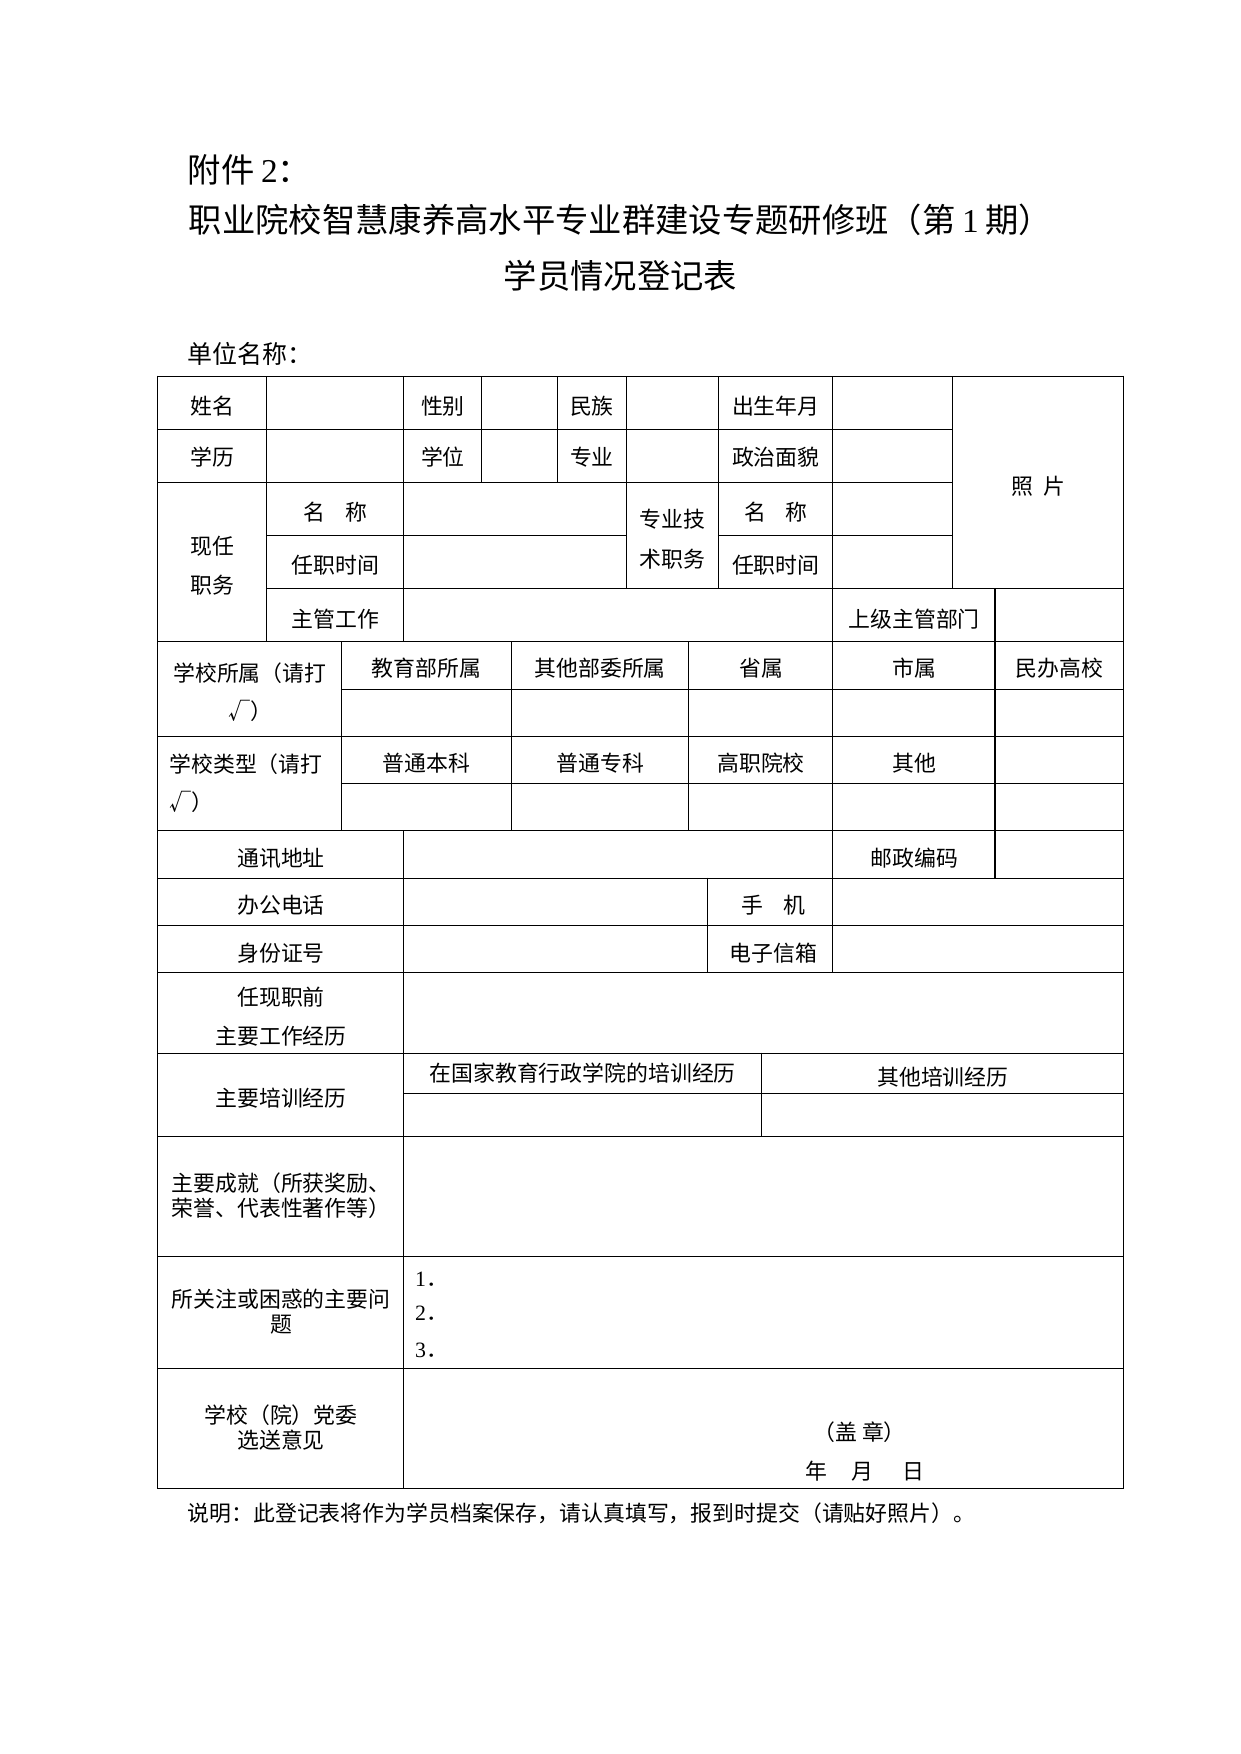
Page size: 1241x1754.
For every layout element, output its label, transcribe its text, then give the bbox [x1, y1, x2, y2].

table_cell 学校类型（请打√） [158, 737, 341, 830]
table_cell 学历 [158, 430, 266, 482]
table_cell [342, 784, 511, 830]
table_header [482, 377, 557, 429]
table_cell 1． 2． 3． [404, 1257, 1123, 1368]
table_cell 在国家教育行政学院的培训经历 [404, 1054, 761, 1093]
table_cell [762, 1094, 1123, 1136]
table_cell 名 称 [719, 483, 832, 535]
table_cell 专业 [558, 430, 626, 482]
table_cell 省属 [689, 642, 832, 688]
table_cell 普通本科 [342, 737, 511, 783]
table_header 出生年月 [719, 377, 832, 429]
table_cell [512, 784, 688, 830]
table_cell [404, 483, 626, 535]
table_cell [404, 926, 707, 972]
table_header 性别 [404, 377, 481, 429]
table_cell 专业技术职务 [627, 483, 718, 588]
table_header [267, 377, 403, 429]
table_cell 任职时间 [719, 536, 832, 588]
table_cell 主要培训经历 [158, 1054, 403, 1136]
table_header 民族 [558, 377, 626, 429]
text 附件2： [187, 136, 1053, 201]
table_cell [404, 879, 707, 925]
table_cell [342, 690, 511, 736]
table_cell 市属 [833, 642, 994, 688]
table_cell [996, 589, 1123, 641]
text 单位名称： [187, 313, 1053, 376]
table_cell [627, 430, 718, 482]
table_header 照 片 [953, 377, 1123, 588]
table_cell [404, 973, 1123, 1052]
table_cell [689, 784, 832, 830]
table_cell 主管工作 [267, 589, 403, 641]
table_cell 学位 [404, 430, 481, 482]
table_cell [833, 536, 952, 588]
text 职业院校智慧康养高水平专业群建设专题研修班（第1期） [187, 201, 1053, 240]
table_cell 教育部所属 [342, 642, 511, 688]
table_cell 学校（院）党委 选送意见 [158, 1369, 403, 1487]
table_cell [404, 1137, 1123, 1256]
table_cell 任职时间 [267, 536, 403, 588]
table_cell [404, 536, 626, 588]
table_cell [267, 430, 403, 482]
text 学员情况登记表 [187, 257, 1053, 296]
table_cell [833, 784, 994, 830]
table_cell 名 称 [267, 483, 403, 535]
table_cell 邮政编码 [833, 831, 994, 878]
table_cell [482, 430, 557, 482]
table_header [833, 377, 952, 429]
table_cell [689, 690, 832, 736]
table_cell 任现职前 主要工作经历 [158, 973, 403, 1052]
table_cell [996, 831, 1123, 878]
table_cell 办公电话 [158, 879, 403, 925]
table_cell 手 机 [708, 879, 832, 925]
table_cell 主要成就（所获奖励、荣誉、代表性著作等） [158, 1137, 403, 1256]
table_cell 电子信箱 [708, 926, 832, 972]
text 说明：此登记表将作为学员档案保存，请认真填写，报到时提交（请贴好照片）。 [187, 1489, 1053, 1530]
table_cell 普通专科 [512, 737, 688, 783]
table_cell 通讯地址 [158, 831, 403, 878]
table_header [627, 377, 718, 429]
table_cell 现任 职务 [158, 483, 266, 641]
table_cell [996, 690, 1123, 736]
table_cell [512, 690, 688, 736]
table_cell 政治面貌 [719, 430, 832, 482]
table_cell 身份证号 [158, 926, 403, 972]
table_cell [404, 831, 832, 878]
table_cell [833, 483, 952, 535]
table_cell 高职院校 [689, 737, 832, 783]
table_cell 其他 [833, 737, 994, 783]
table_cell [833, 430, 952, 482]
table_cell [833, 926, 1123, 972]
table_cell 其他部委所属 [512, 642, 688, 688]
table_cell [996, 737, 1123, 783]
table_cell [996, 784, 1123, 830]
table_header 姓名 [158, 377, 266, 429]
table_cell 民办高校 [996, 642, 1123, 688]
table_cell （盖 章） 年 月 日 [404, 1369, 1123, 1487]
table_cell 其他培训经历 [762, 1054, 1123, 1093]
table_cell 所关注或困惑的主要问题 [158, 1257, 403, 1368]
table_cell [833, 690, 994, 736]
table_cell [404, 1094, 761, 1136]
table_cell [833, 879, 1123, 925]
table_cell 上级主管部门 [833, 589, 994, 641]
table_cell 学校所属（请打√） [158, 642, 341, 736]
table_cell [404, 589, 832, 641]
